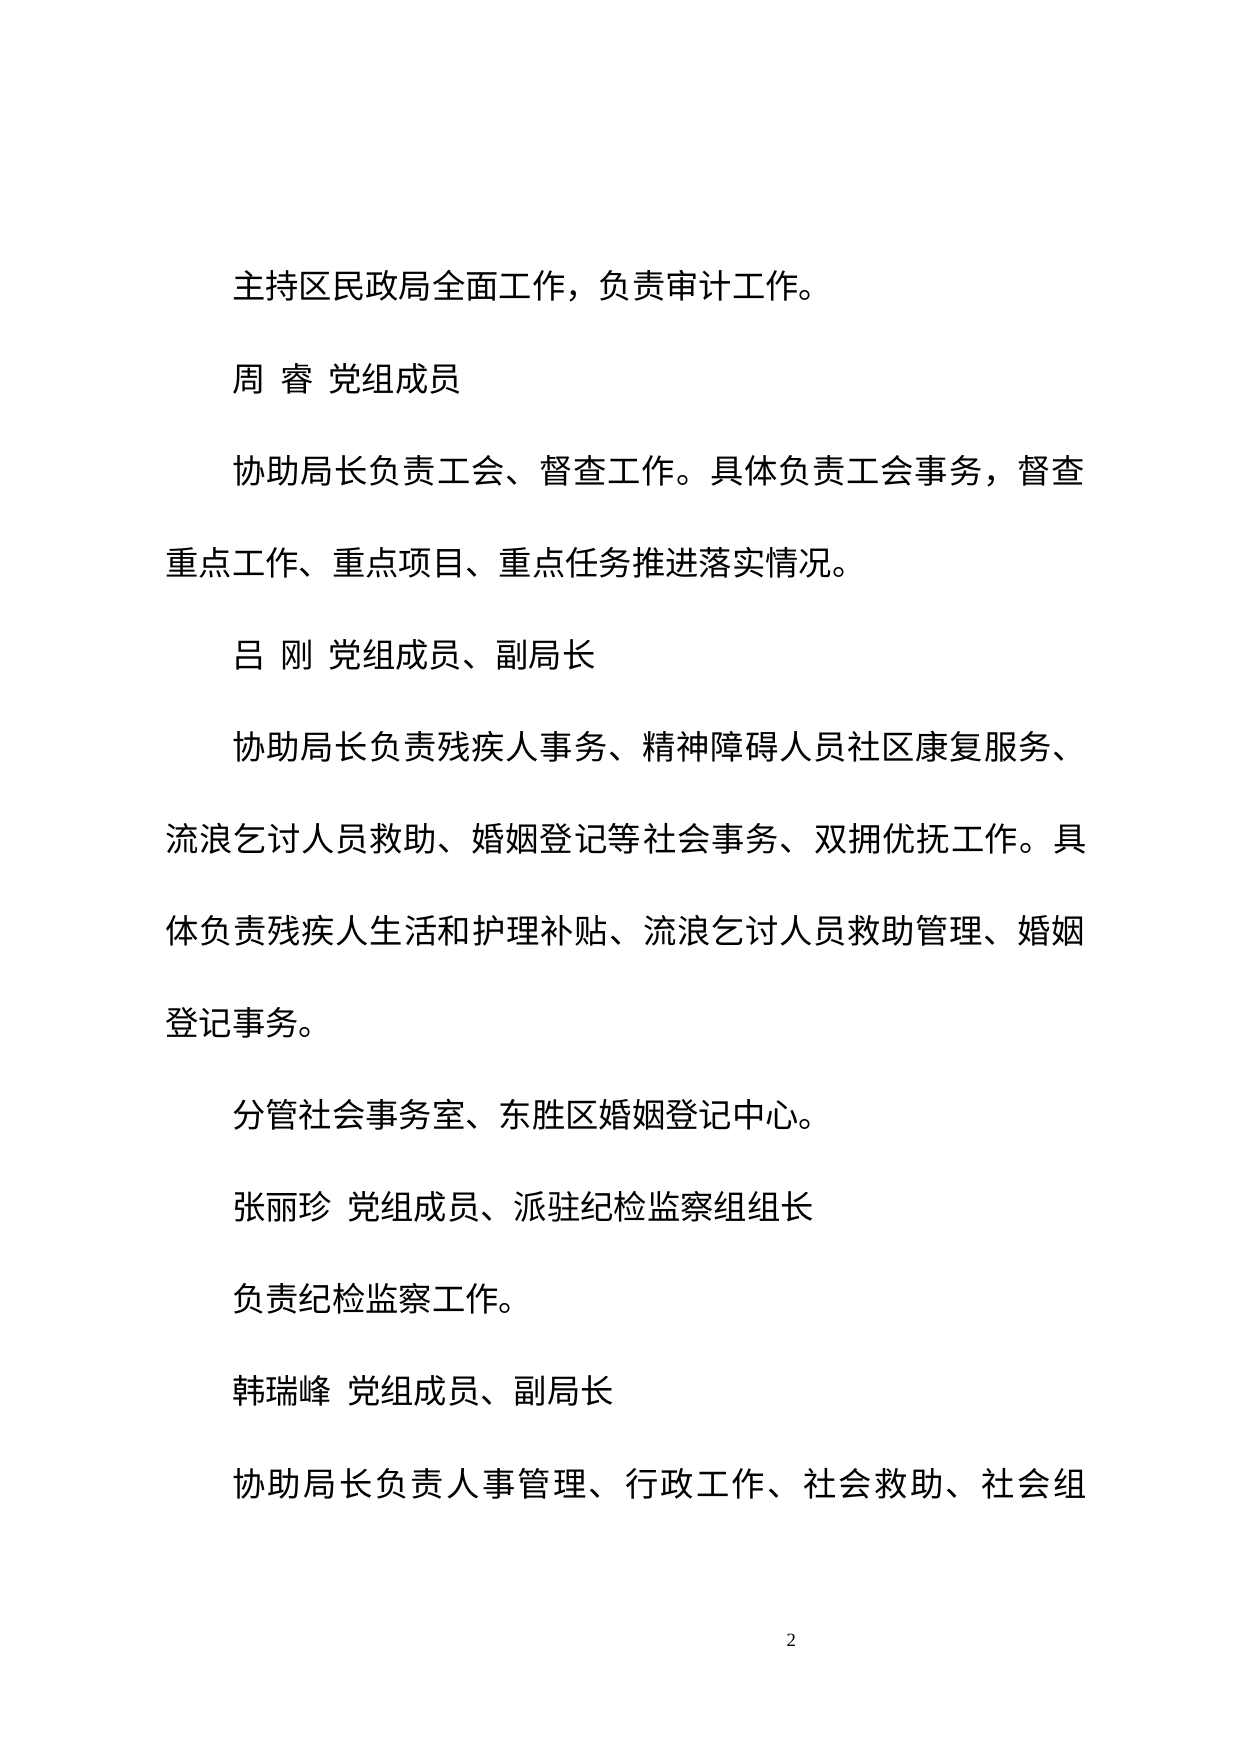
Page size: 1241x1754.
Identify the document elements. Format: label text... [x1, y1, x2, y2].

text 协助局长负责残疾人事务、精神障碍人员社区康复服务、流浪乞讨人员救助、婚姻登记等社会事务、双拥优抚工作。具体负责残疾人生活和护理补贴、流浪乞讨人员救助管理、婚姻登记事务。 [165, 699, 1087, 1067]
text 吕 刚 党组成员、副局长 [165, 607, 1087, 699]
text 张丽珍 党组成员、派驻纪检监察组组长 [165, 1159, 1087, 1251]
text 周 睿 党组成员 [165, 330, 1087, 422]
text 主持区民政局全面工作，负责审计工作。 [165, 238, 1087, 330]
text 韩瑞峰 党组成员、副局长 [165, 1343, 1087, 1435]
text 负责纪检监察工作。 [165, 1251, 1087, 1343]
text 协助局长负责工会、督查工作。具体负责工会事务，督查重点工作、重点项目、重点任务推进落实情况。 [165, 422, 1087, 607]
text 分管社会事务室、东胜区婚姻登记中心。 [165, 1067, 1087, 1159]
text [165, 1435, 1087, 1527]
